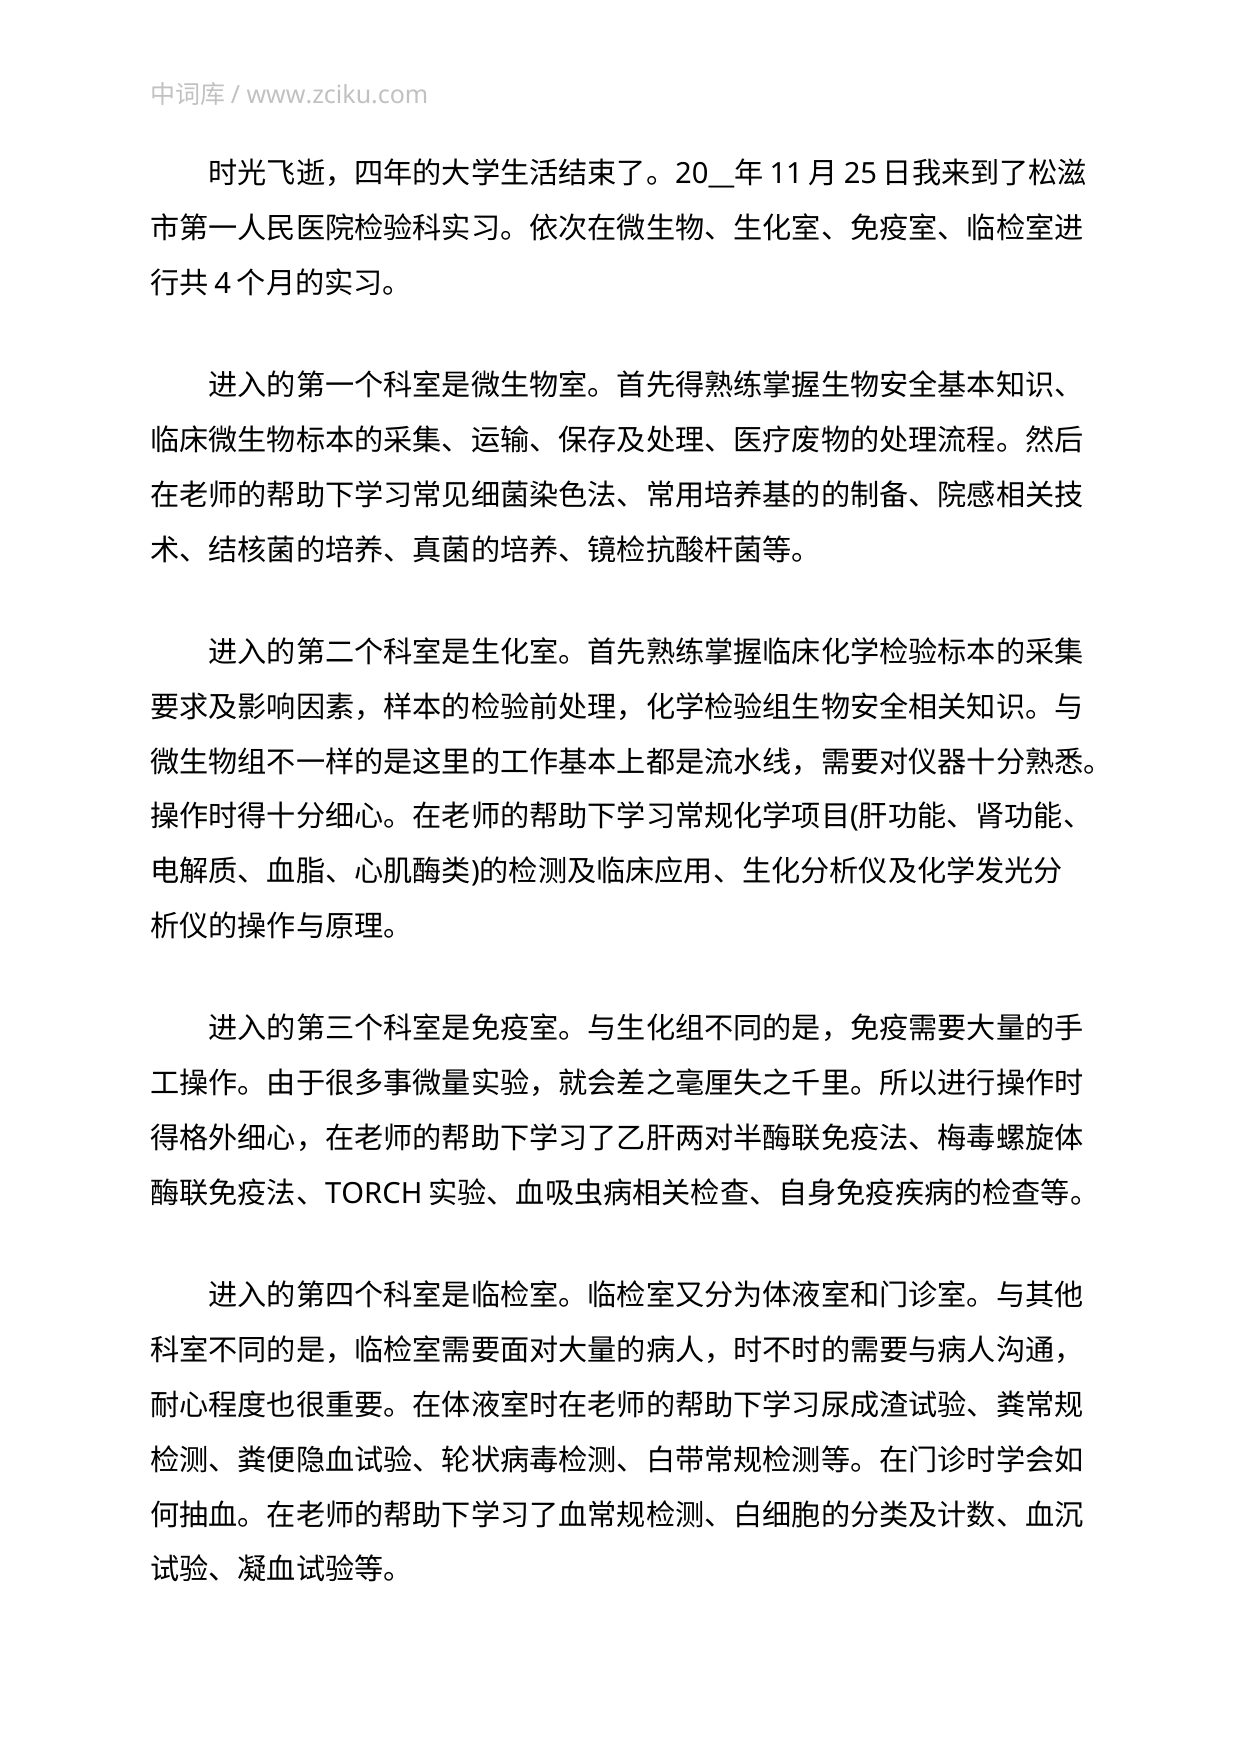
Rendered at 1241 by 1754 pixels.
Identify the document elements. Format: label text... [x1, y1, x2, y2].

text 进入的第四个科室是临检室。临检室又分为体液室和门诊室。与其他科室不同的是，临检室需要面对大量的病人，时不时的需要与病人沟通，耐心程度也很重要。在体液室时在老师的帮助下学习尿成渣试验、粪常规检测、粪便隐血试验、轮状病毒检测、白带常规检测等。在门诊时学会如何抽血。在老师的帮助下学习了血常规检测、白细胞的分类及计数、血沉试验、凝血试验等。 [150, 1271, 1090, 1588]
text 进入的第一个科室是微生物室。首先得熟练掌握生物安全基本知识、临床微生物标本的采集、运输、保存及处理、医疗废物的处理流程。然后在老师的帮助下学习常见细菌染色法、常用培养基的的制备、院感相关技术、结核菌的培养、真菌的培养、镜检抗酸杆菌等。 [150, 362, 1090, 569]
text 时光飞逝，四年的大学生活结束了。20__年11月25日我来到了松滋市第一人民医院检验科实习。依次在微生物、生化室、免疫室、临检室进行共4个月的实习。 [150, 150, 1090, 302]
text 进入的第二个科室是生化室。首先熟练掌握临床化学检验标本的采集要求及影响因素，样本的检验前处理，化学检验组生物安全相关知识。与微生物组不一样的是这里的工作基本上都是流水线，需要对仪器十分熟悉。操作时得十分细心。在老师的帮助下学习常规化学项目(肝功能、肾功能、电解质、血脂、心肌酶类)的检测及临床应用、生化分析仪及化学发光分析仪的操作与原理。 [150, 628, 1090, 945]
text 进入的第三个科室是免疫室。与生化组不同的是，免疫需要大量的手工操作。由于很多事微量实验，就会差之毫厘失之千里。所以进行操作时得格外细心，在老师的帮助下学习了乙肝两对半酶联免疫法、梅毒螺旋体酶联免疫法、TORCH实验、血吸虫病相关检查、自身免疫疾病的检查等。 [150, 1005, 1090, 1212]
